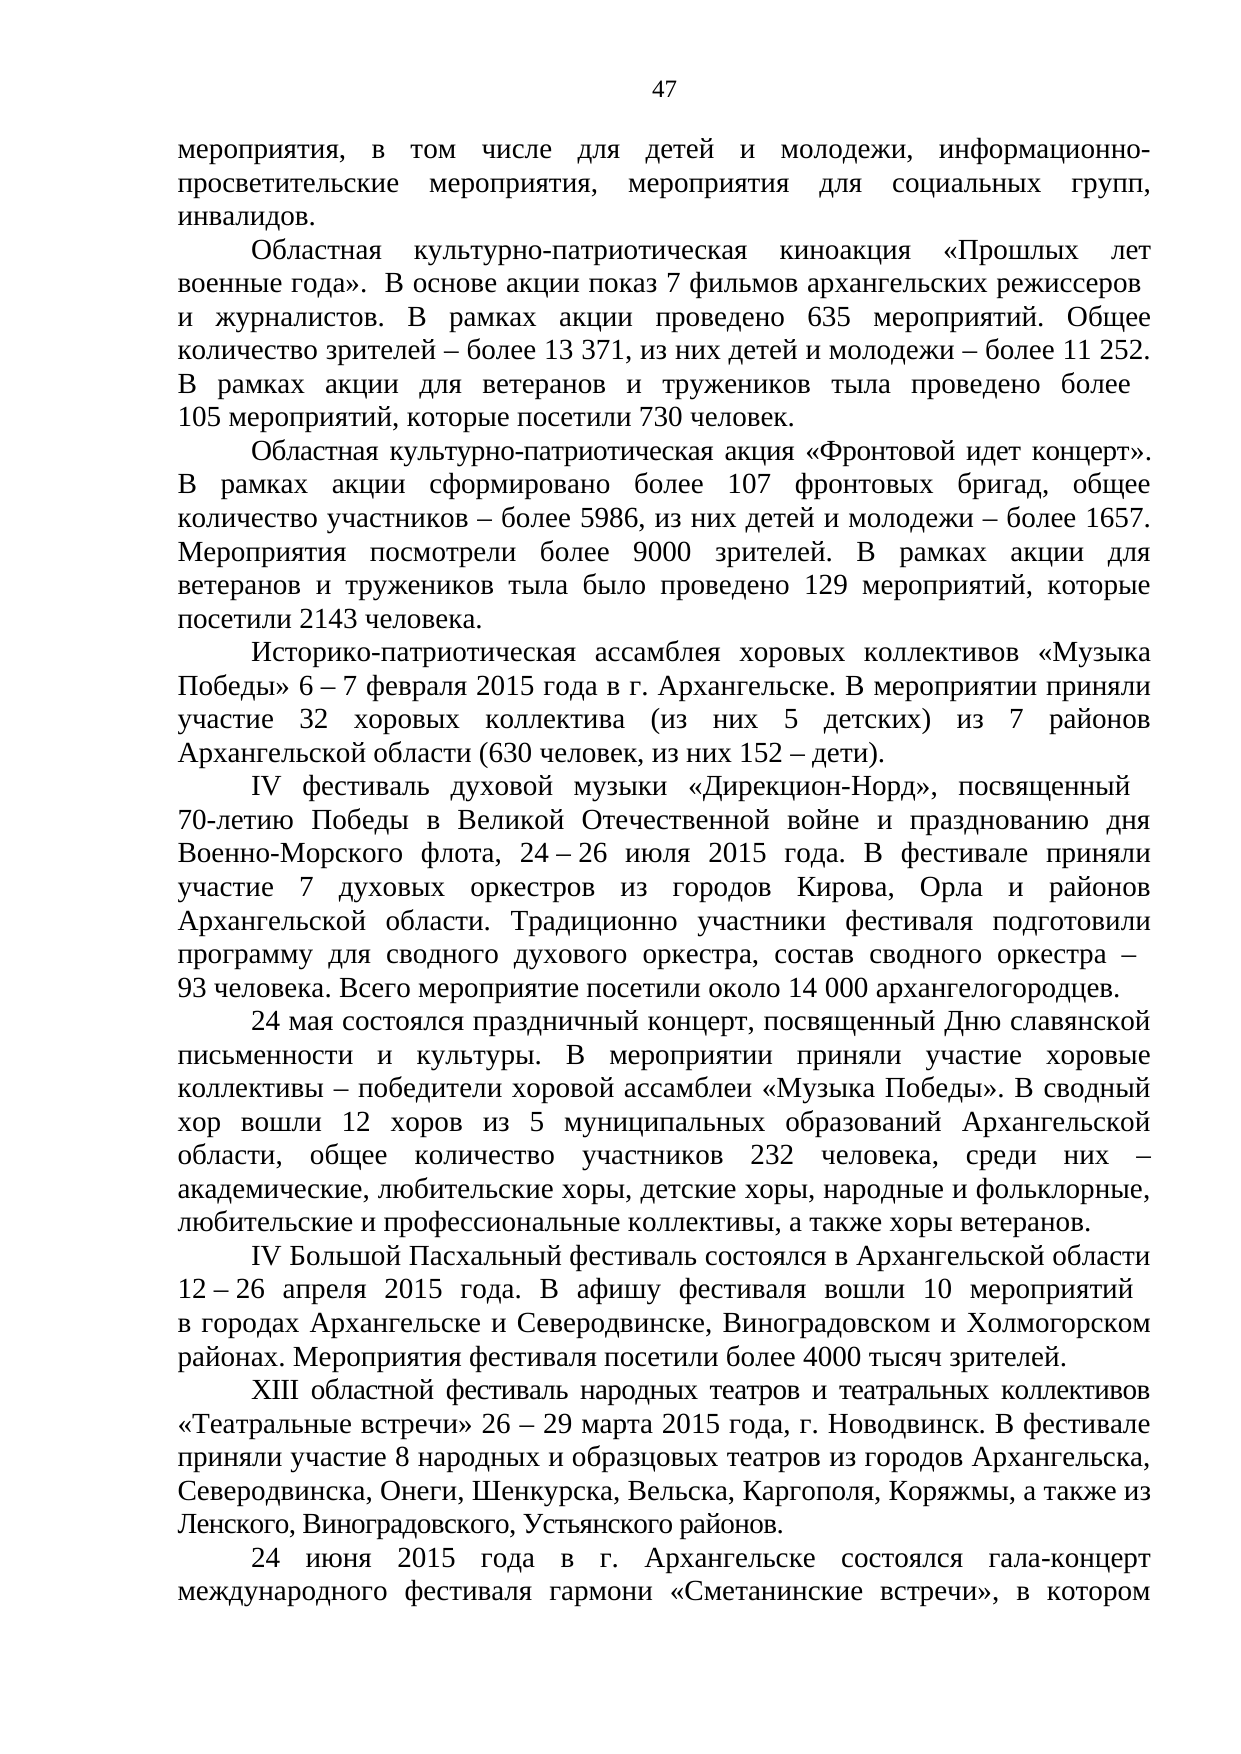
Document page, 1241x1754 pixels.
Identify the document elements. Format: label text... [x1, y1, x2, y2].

text Историко-патриотическая ассамблея хоровых коллективов «Музыка Победы» 6 – 7 февраля 2015 года в г. Архангельске. В мероприятии приняли участие 32 хоровых коллектива (из них 5 детских) из 7 районов Архангельской области (630 человек, из них 152 – дети). [177, 634, 1152, 768]
text IV Большой Пасхальный фестиваль состоялся в Архангельской области 12 – 26 апреля 2015 года. В афишу фестиваля вошли 10 мероприятий в городах Архангельске и Северодвинске, Виноградовском и Холмогорском районах. Мероприятия фестиваля посетили более 4000 тысяч зрителей. [177, 1238, 1152, 1372]
text Областная культурно-патриотическая киноакция «Прошлых лет военные года». В основе акции показ 7 фильмов архангельских режиссеров и журналистов. В рамках акции проведено 635 мероприятий. Общее количество зрителей – более 13 371, из них детей и молодежи – более 11 252. В рамках акции для ветеранов и тружеников тыла проведено более 105 мероприятий, которые посетили 730 человек. [177, 232, 1152, 433]
text IV фестиваль духовой музыки «Дирекцион-Норд», посвященный 70-летию Победы в Великой Отечественной войне и празднованию дня Военно-Морского флота, 24 – 26 июля 2015 года. В фестивале приняли участие 7 духовых оркестров из городов Кирова, Орла и районов Архангельской области. Традиционно участники фестиваля подготовили программу для сводного духового оркестра, состав сводного оркестра – 93 человека. Всего мероприятие посетили около 14 000 архангелогородцев. [177, 768, 1152, 1003]
text Областная культурно-патриотическая акция «Фронтовой идет концерт». В рамках акции сформировано более 107 фронтовых бригад, общее количество участников – более 5986, из них детей и молодежи – более 1657. Мероприятия посмотрели более 9000 зрителей. В рамках акции для ветеранов и тружеников тыла было проведено 129 мероприятий, которые посетили 2143 человека. [177, 433, 1152, 634]
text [177, 1540, 1152, 1607]
text 24 мая состоялся праздничный концерт, посвященный Дню славянской письменности и культуры. В мероприятии приняли участие хоровые коллективы – победители хоровой ассамблеи «Музыка Победы». В сводный хор вошли 12 хоров из 5 муниципальных образований Архангельской области, общее количество участников 232 человека, среди них – академические, любительские хоры, детские хоры, народные и фольклорные, любительские и профессиональные коллективы, а также хоры ветеранов. [177, 1003, 1152, 1238]
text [177, 131, 1152, 232]
text XIII областной фестиваль народных театров и театральных коллективов «Театральные встречи» 26 – 29 марта 2015 года, г. Новодвинск. В фестивале приняли участие 8 народных и образцовых театров из городов Архангельска, Северодвинска, Онеги, Шенкурска, Вельска, Каргополя, Коряжмы, а также из Ленского, Виноградовского, Устьянского районов. [177, 1372, 1152, 1540]
